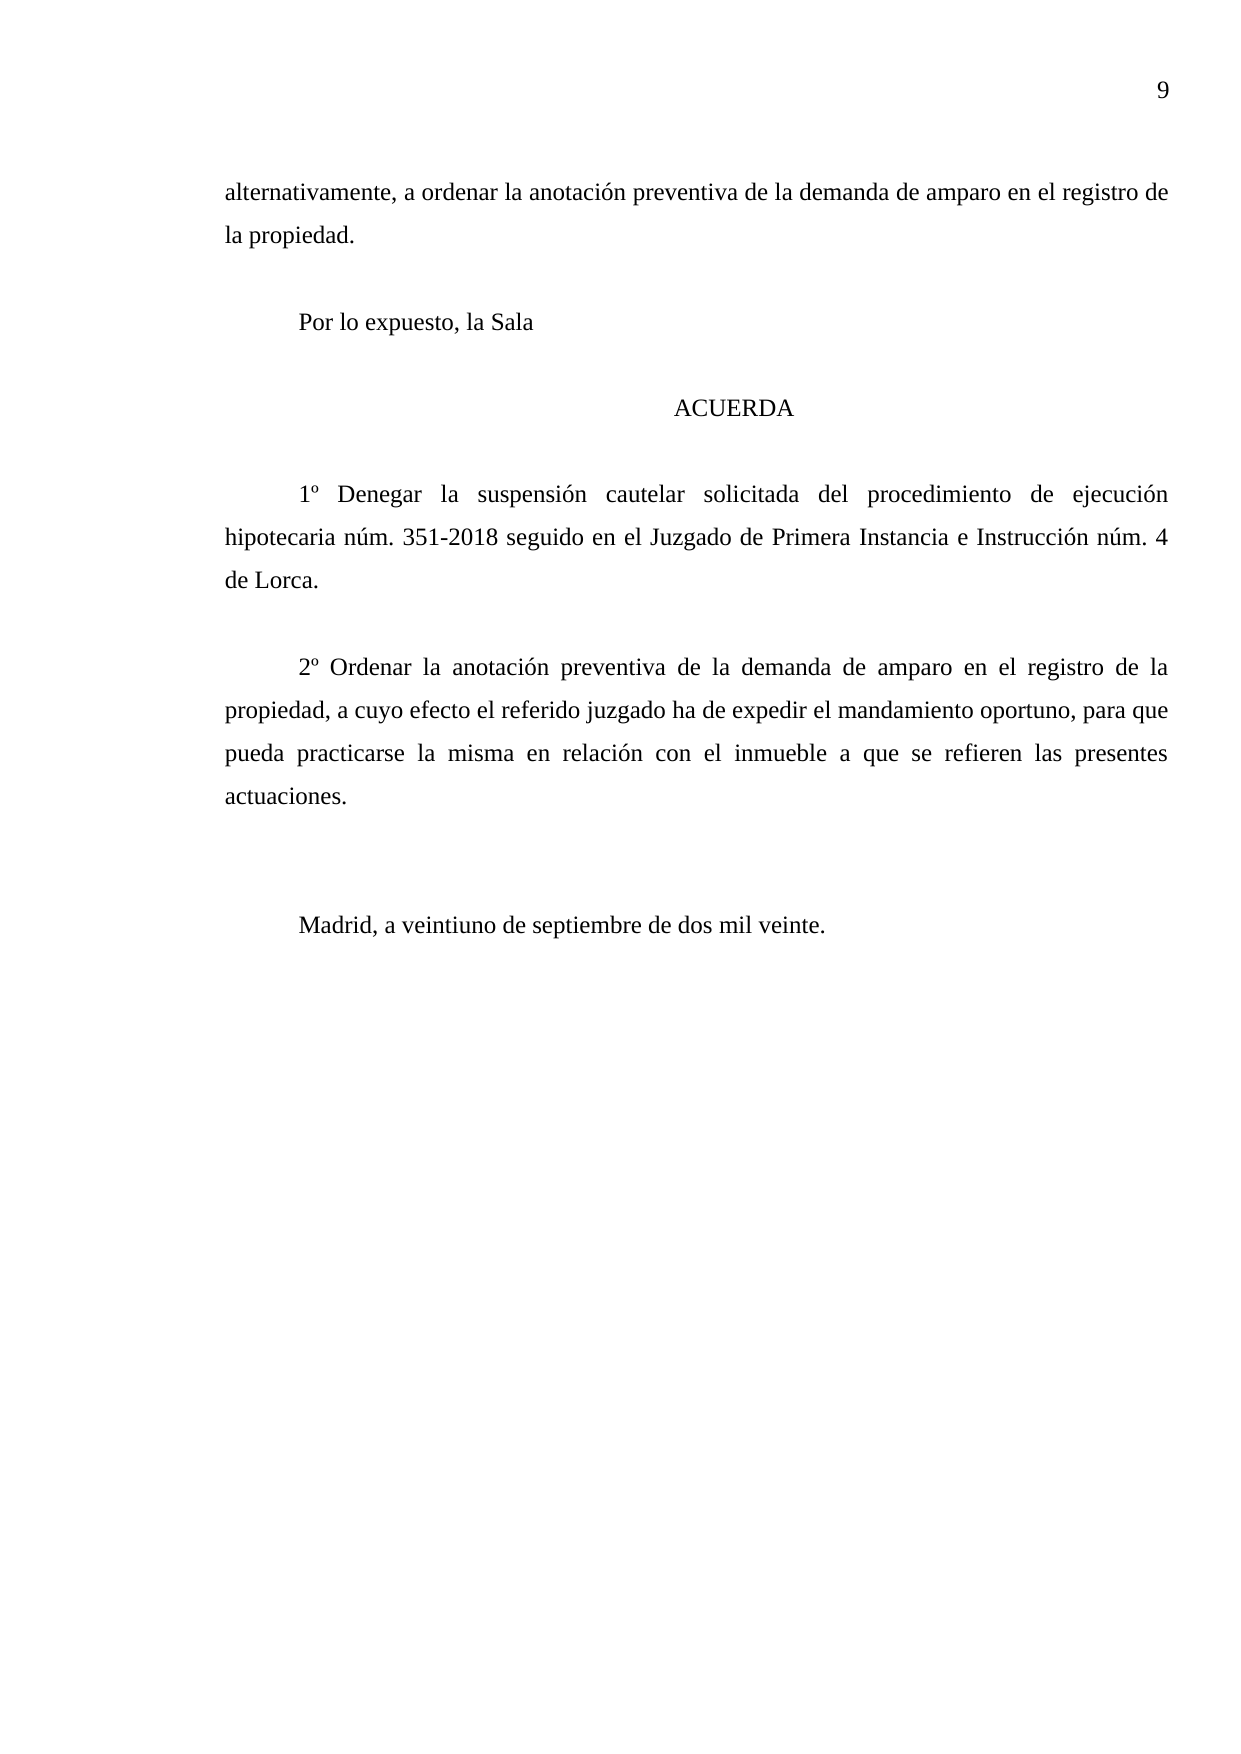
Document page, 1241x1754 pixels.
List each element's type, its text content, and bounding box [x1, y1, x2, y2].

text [224, 177, 1169, 249]
text 2º Ordenar la anotación preventiva de la demanda de amparo en el registro de la propiedad, a cuyo efecto el referido juzgado ha de expedir el mandamiento oportuno, para que pueda practicarse la misma en relación con el inmueble a que se refieren las presentes actuaciones. [224, 652, 1169, 810]
text Madrid, a veintiuno de septiembre de dos mil veinte. [224, 910, 1169, 939]
text 1º Denegar la suspensión cautelar solicitada del procedimiento de ejecución hipotecaria núm. 351-2018 seguido en el Juzgado de Primera Instancia e Instrucción núm. 4 de Lorca. [224, 479, 1169, 594]
text Por lo expuesto, la Sala [224, 307, 1169, 335]
text ACUERDA [224, 393, 1169, 422]
